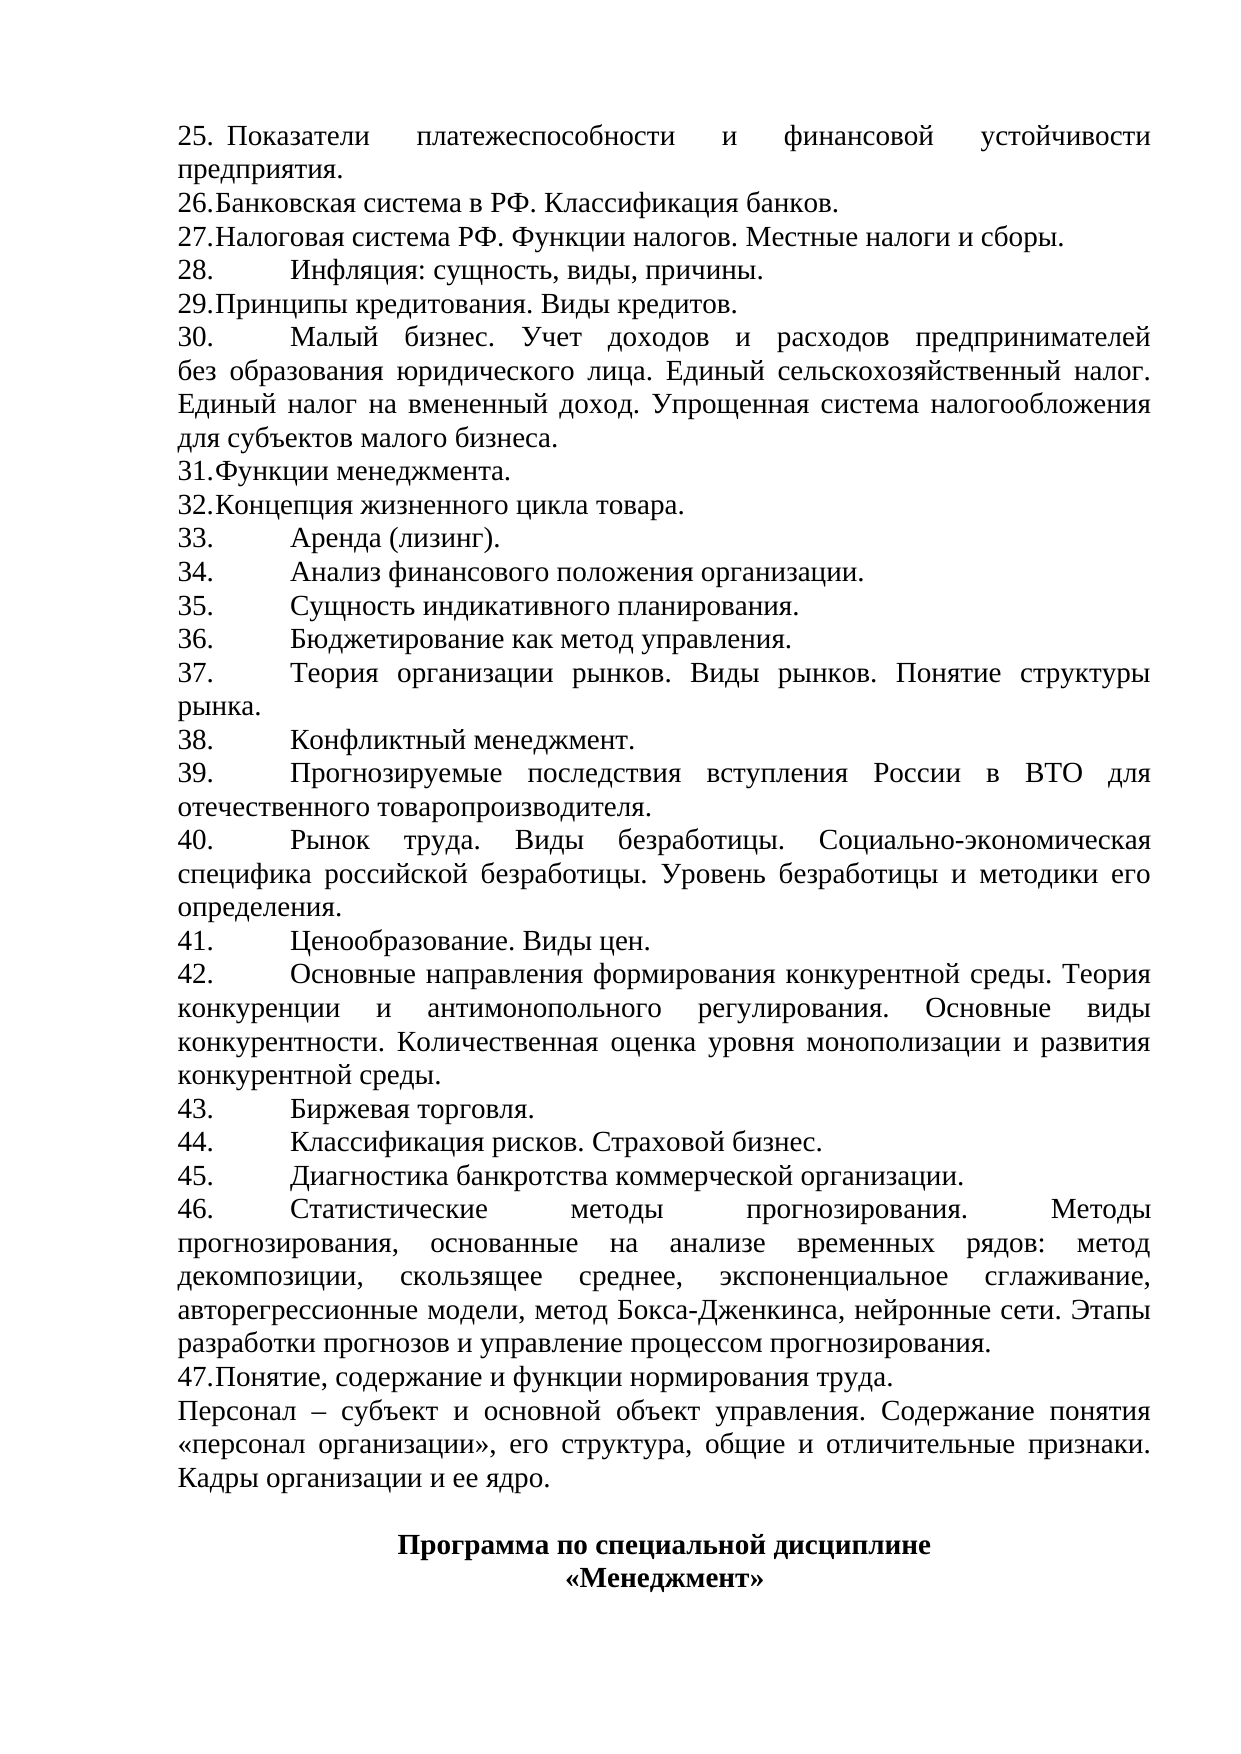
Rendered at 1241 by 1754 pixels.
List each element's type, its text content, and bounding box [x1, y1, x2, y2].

list Показатели платежеспособности и финансовой устойчивости предприятия. [177, 118, 1152, 185]
list Рынок труда. Виды безработицы. Социально-экономическая специфика российской безработицы. Уровень безработицы и методики его определения. [177, 822, 1152, 923]
list Принципы кредитования. Виды кредитов. [177, 286, 1152, 319]
text Программа по специальной дисциплине [177, 1527, 1152, 1560]
list Ценообразование. Виды цен. [177, 923, 1152, 957]
list Классификация рисков. Страховой бизнес. [177, 1124, 1152, 1158]
list Бюджетирование как метод управления. [177, 621, 1152, 655]
list Конфликтный менеджмент. [177, 722, 1152, 755]
list Налоговая система РФ. Функции налогов. Местные налоги и сборы. [177, 219, 1152, 252]
list Малый бизнес. Учет доходов и расходов предпринимателей без образования юридического лица. Единый сельскохозяйственный налог. Единый налог на вмененный доход. Упрощенная система налогообложения для субъектов малого бизнеса. [177, 319, 1152, 453]
list Анализ финансового положения организации. [177, 554, 1152, 588]
text «Менеджмент» [177, 1560, 1152, 1594]
list Диагностика банкротства коммерческой организации. [177, 1158, 1152, 1191]
list Статистические методы прогнозирования. Методы прогнозирования, основанные на анализе временных рядов: метод декомпозиции, скользящее среднее, экспоненциальное сглаживание, авторегрессионные модели, метод Бокса-Дженкинса, нейронные сети. Этапы разработки прогнозов и управление процессом прогнозирования. [177, 1191, 1152, 1359]
text Персонал – субъект и основной объект управления. Содержание понятия «персонал организации», его структура, общие и отличительные признаки. Кадры организации и ее ядро. [177, 1393, 1152, 1493]
list Прогнозируемые последствия вступления России в ВТО для отечественного товаропроизводителя. [177, 755, 1152, 822]
list Сущность индикативного планирования. [177, 588, 1152, 621]
list Банковская система в РФ. Классификация банков. [177, 185, 1152, 219]
list Биржевая торговля. [177, 1091, 1152, 1124]
list Функции менеджмента. [177, 453, 1152, 487]
list Понятие, содержание и функции нормирования труда. [177, 1359, 1152, 1393]
list Инфляция: сущность, виды, причины. [177, 252, 1152, 286]
list Аренда (лизинг). [177, 521, 1152, 554]
list Концепция жизненного цикла товара. [177, 487, 1152, 521]
list Теория организации рынков. Виды рынков. Понятие структуры рынка. [177, 655, 1152, 722]
list Основные направления формирования конкурентной среды. Теория конкуренции и антимонопольного регулирования. Основные виды конкурентности. Количественная оценка уровня монополизации и развития конкурентной среды. [177, 957, 1152, 1091]
